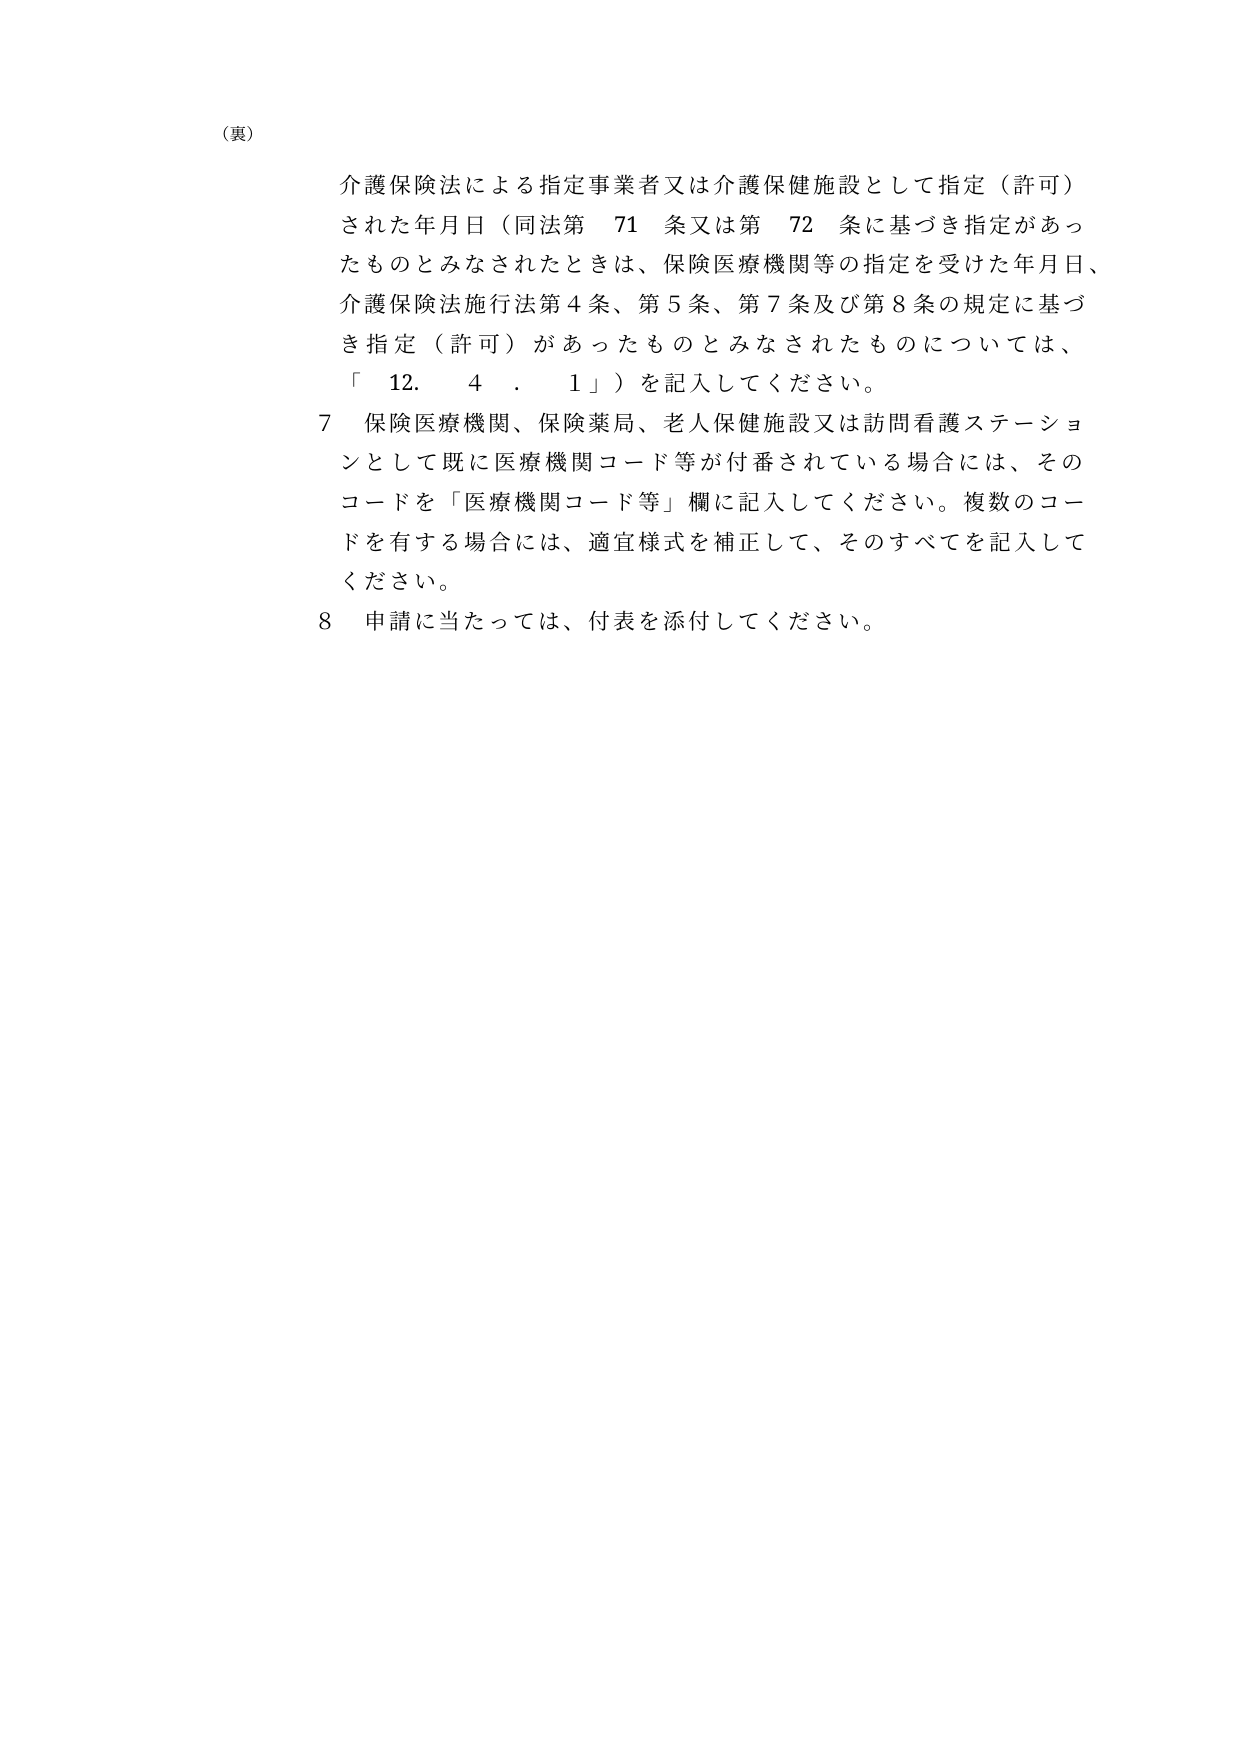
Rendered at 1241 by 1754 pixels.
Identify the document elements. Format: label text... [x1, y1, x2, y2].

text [214, 164, 1089, 402]
text ７ 保険医療機関、保険薬局、老人保健施設又は訪問看護ステーションとして既に医療機関コード等が付番されている場合には、そのコードを「医療機関コード等」欄に記入してください。複数のコードを有する場合には、適宜様式を補正して、そのすべてを記入してください。 [214, 402, 1089, 600]
text ８ 申請に当たっては、付表を添付してください。 [214, 600, 1089, 639]
